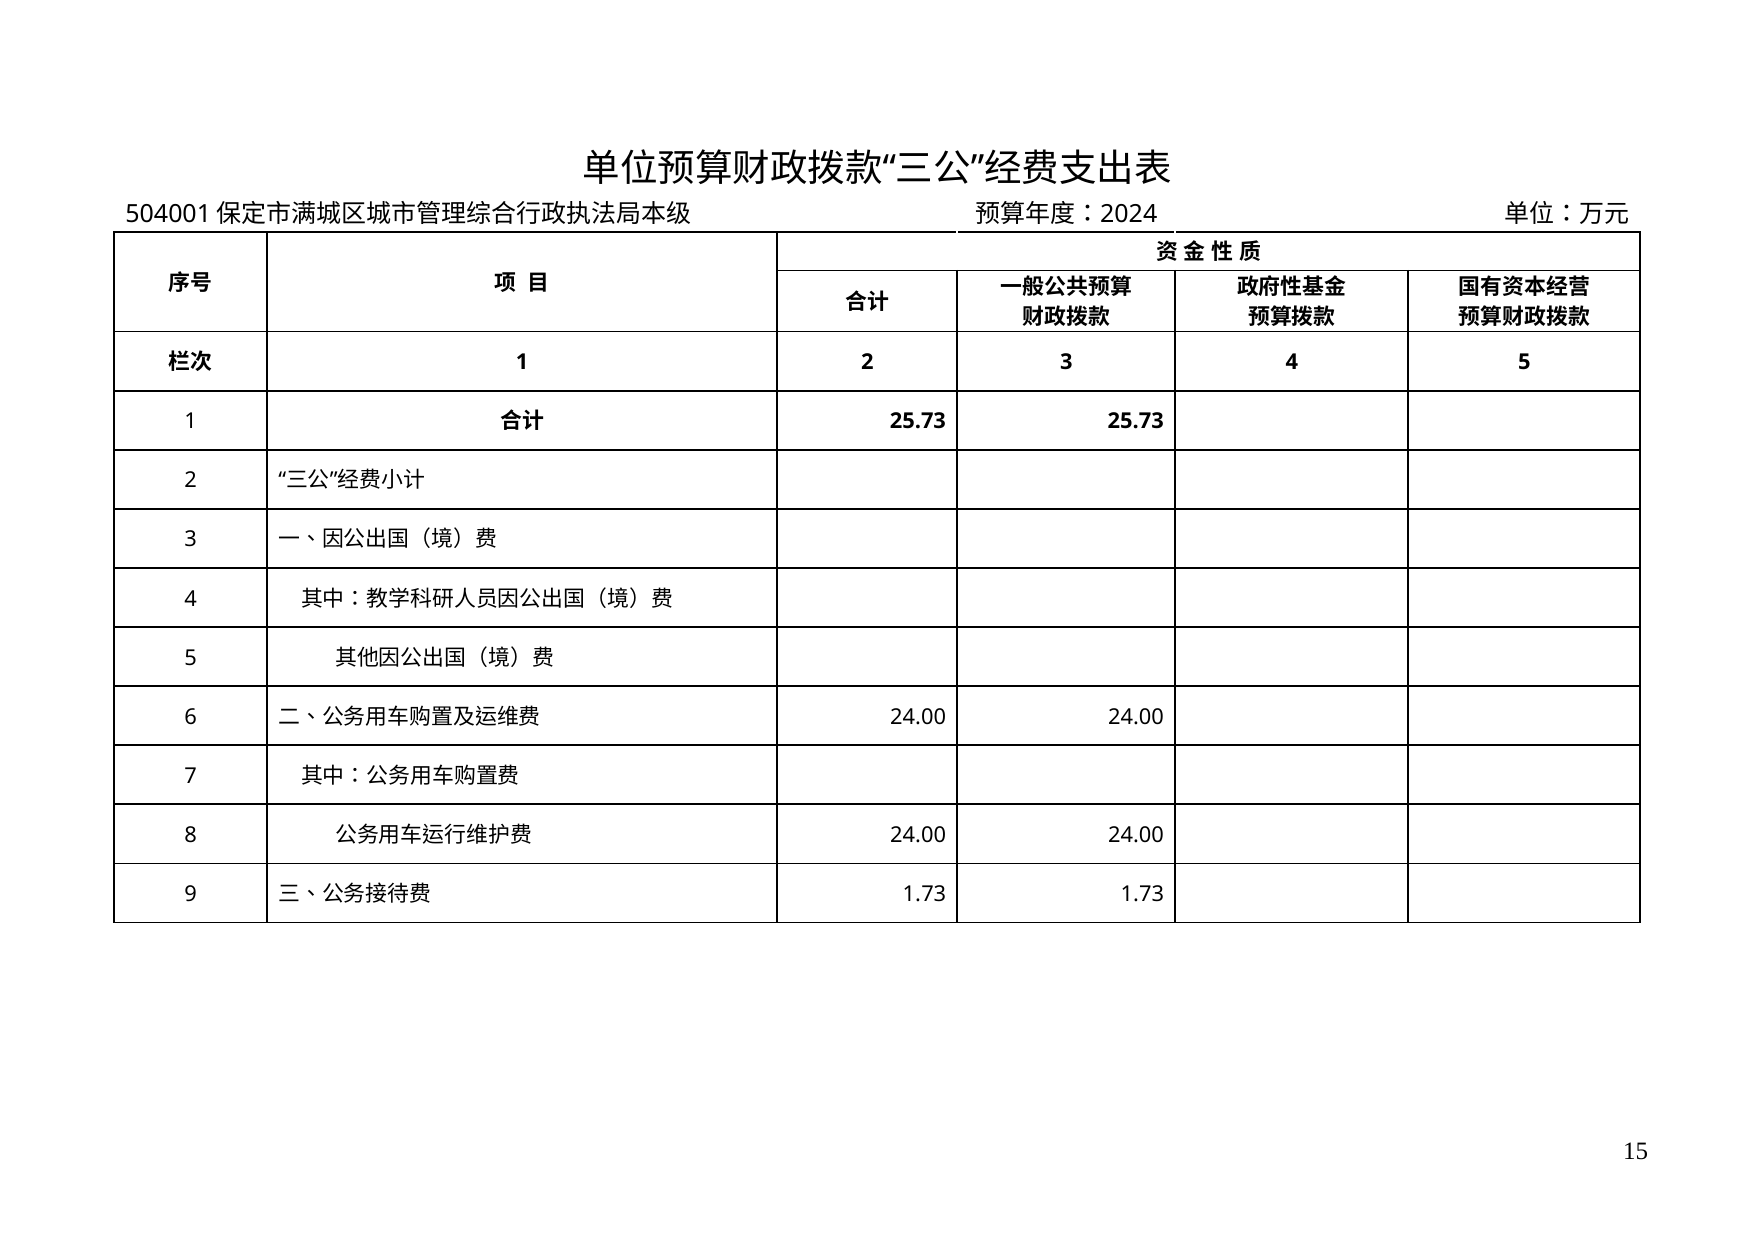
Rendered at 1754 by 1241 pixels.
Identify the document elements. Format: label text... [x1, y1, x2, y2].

table_cell [958, 510, 1174, 567]
table_cell 3 [115, 510, 266, 567]
table_cell 其中：公务用车购置费 [268, 746, 776, 803]
table_cell [1176, 510, 1407, 567]
table_cell [1176, 392, 1407, 449]
table_cell [778, 746, 956, 803]
table_cell 合计 [268, 392, 776, 449]
table_cell 二、公务用车购置及运维费 [268, 687, 776, 744]
table_cell 4 [1176, 332, 1407, 390]
table_header 预算年度：2024 [958, 195, 1174, 231]
table_cell 1.73 [778, 864, 956, 921]
table_cell [1409, 451, 1639, 508]
table_cell 6 [115, 687, 266, 744]
table_header 单位：万元 [1176, 195, 1639, 231]
table_cell [1409, 687, 1639, 744]
table_cell [958, 628, 1174, 685]
table_cell [1409, 628, 1639, 685]
table_cell [1409, 864, 1639, 921]
table_cell [1409, 569, 1639, 626]
table_cell 5 [115, 628, 266, 685]
table_cell [958, 451, 1174, 508]
table_cell [778, 569, 956, 626]
table_cell [958, 746, 1174, 803]
text 单位预算财政拨款“三公”经费支出表 [106, 142, 1648, 193]
table_cell [1409, 510, 1639, 567]
table_cell [1176, 864, 1407, 921]
table_cell 24.00 [778, 805, 956, 862]
table_cell 7 [115, 746, 266, 803]
table_cell 一、因公出国（境）费 [268, 510, 776, 567]
table_cell [1176, 805, 1407, 862]
table_cell [778, 510, 956, 567]
table_cell 25.73 [778, 392, 956, 449]
table_cell 25.73 [958, 392, 1174, 449]
table_cell 4 [115, 569, 266, 626]
table_cell 国有资本经营 预算财政拨款 [1409, 271, 1639, 331]
table_cell [1409, 746, 1639, 803]
table_cell [958, 569, 1174, 626]
table_cell [1176, 628, 1407, 685]
table_cell 其中：教学科研人员因公出国（境）费 [268, 569, 776, 626]
table_cell [778, 451, 956, 508]
table_cell 政府性基金 预算拨款 [1176, 271, 1407, 331]
table_cell [1176, 451, 1407, 508]
table_cell 序号 [115, 233, 266, 331]
table_cell 3 [958, 332, 1174, 390]
table_cell [1176, 569, 1407, 626]
table_cell 三、公务接待费 [268, 864, 776, 921]
table_cell 2 [778, 332, 956, 390]
table_cell 2 [115, 451, 266, 508]
table_cell 其他因公出国（境）费 [268, 628, 776, 685]
table_header 504001保定市满城区城市管理综合行政执法局本级 [115, 195, 956, 231]
table_cell 24.00 [958, 687, 1174, 744]
table_cell 1 [115, 392, 266, 449]
table_cell [1176, 746, 1407, 803]
table_cell 栏次 [115, 332, 266, 390]
table_cell 24.00 [778, 687, 956, 744]
table_cell 1.73 [958, 864, 1174, 921]
table_cell [1176, 687, 1407, 744]
table_cell 8 [115, 805, 266, 862]
table_cell [1409, 805, 1639, 862]
table_cell [1409, 392, 1639, 449]
table_cell 5 [1409, 332, 1639, 390]
table_cell 资 金 性 质 [778, 233, 1639, 270]
table_cell 9 [115, 864, 266, 921]
table_cell 项 目 [268, 233, 776, 331]
table_cell [778, 628, 956, 685]
table_cell 1 [268, 332, 776, 390]
table_cell 合计 [778, 271, 956, 331]
table_cell “三公”经费小计 [268, 451, 776, 508]
table_cell 公务用车运行维护费 [268, 805, 776, 862]
table_cell 24.00 [958, 805, 1174, 862]
table_cell 一般公共预算 财政拨款 [958, 271, 1174, 331]
